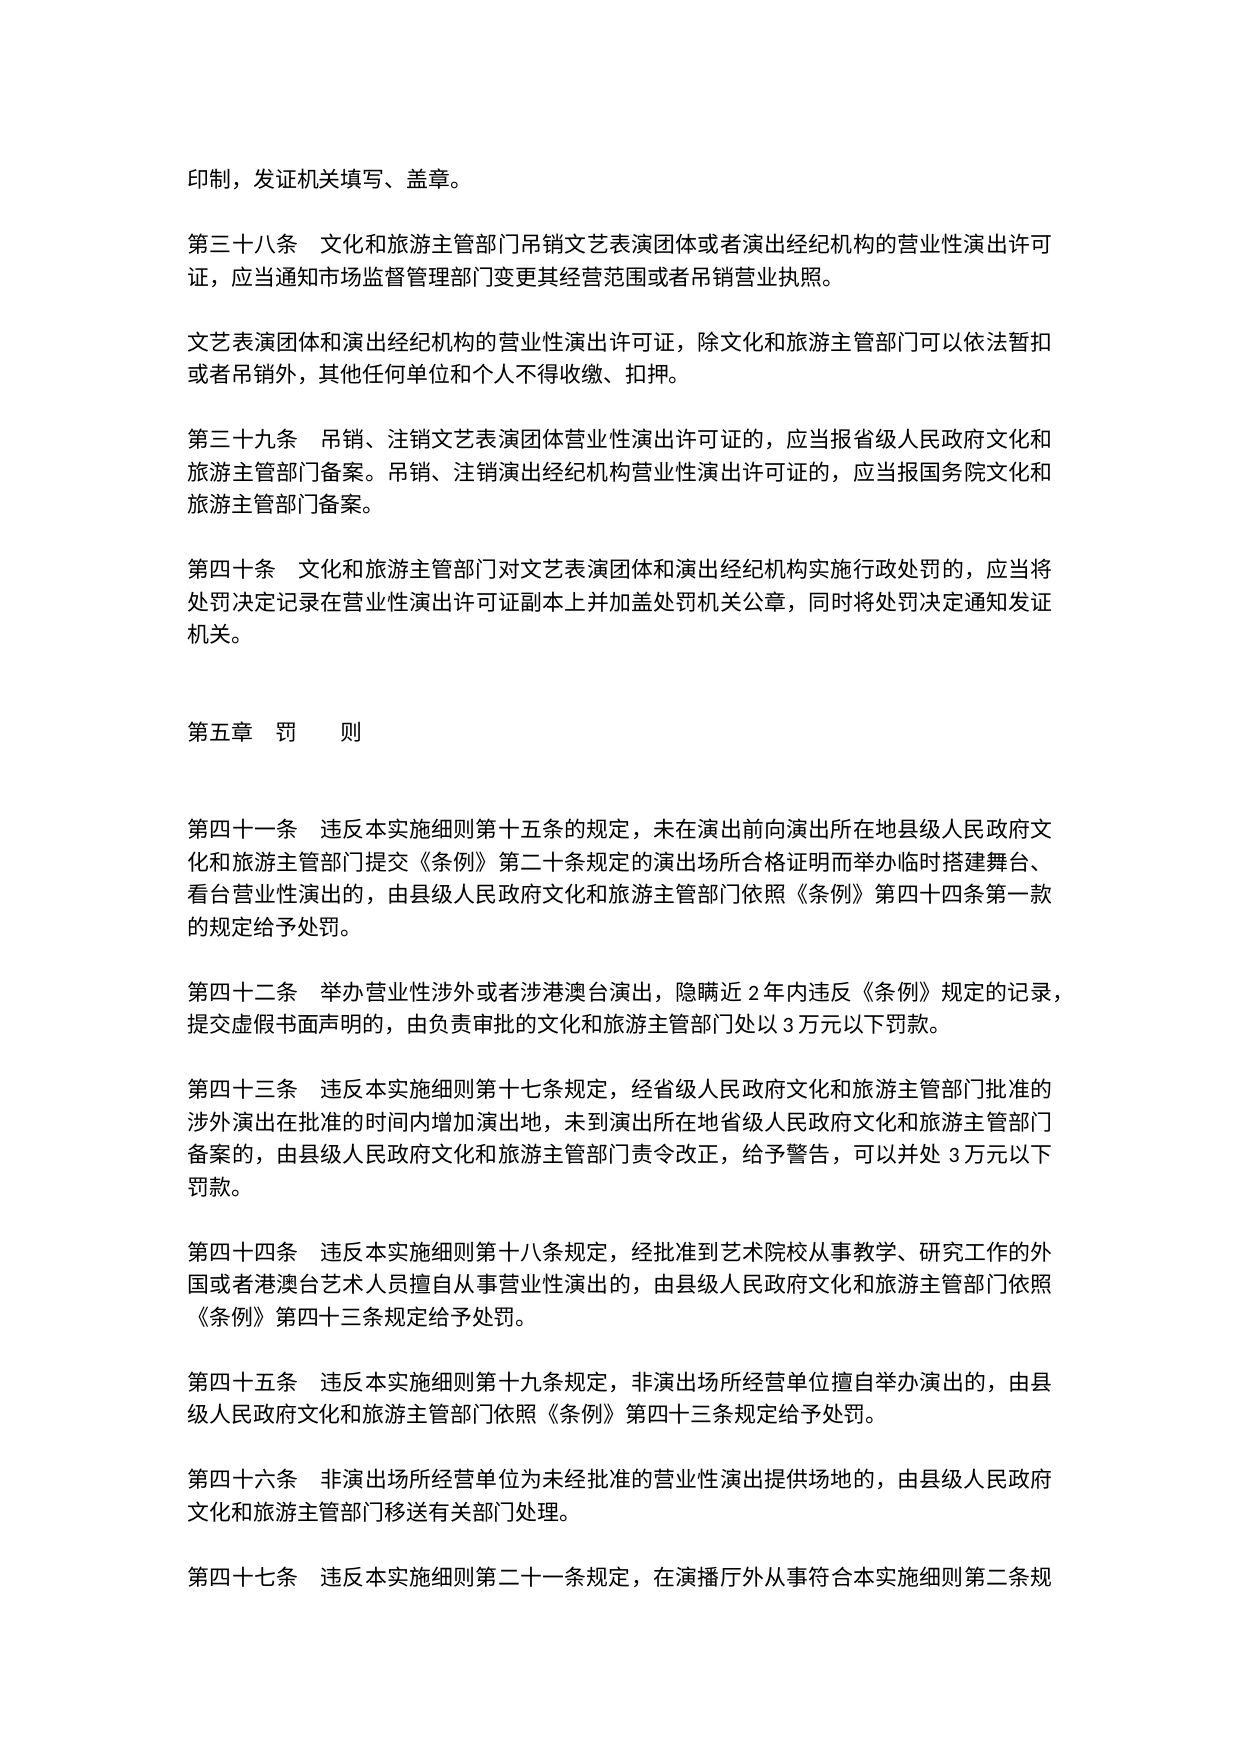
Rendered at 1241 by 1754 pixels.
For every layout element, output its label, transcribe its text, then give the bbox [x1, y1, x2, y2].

text 第四十条 文化和旅游主管部门对文艺表演团体和演出经纪机构实施行政处罚的，应当将处罚决定记录在营业性演出许可证副本上并加盖处罚机关公章，同时将处罚决定通知发证机关。 [187, 552, 1053, 649]
text 第四十六条 非演出场所经营单位为未经批准的营业性演出提供场地的，由县级人民政府文化和旅游主管部门移送有关部门处理。 [187, 1462, 1053, 1527]
text 第四十一条 违反本实施细则第十五条的规定，未在演出前向演出所在地县级人民政府文化和旅游主管部门提交《条例》第二十条规定的演出场所合格证明而举办临时搭建舞台、看台营业性演出的，由县级人民政府文化和旅游主管部门依照《条例》第四十四条第一款的规定给予处罚。 [187, 812, 1053, 942]
text 第四十二条 举办营业性涉外或者涉港澳台演出，隐瞒近2年内违反《条例》规定的记录，提交虚假书面声明的，由负责审批的文化和旅游主管部门处以3万元以下罚款。 [187, 974, 1053, 1039]
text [187, 162, 1053, 194]
text 第五章 罚 则 [187, 714, 1053, 747]
text 第四十四条 违反本实施细则第十八条规定，经批准到艺术院校从事教学、研究工作的外国或者港澳台艺术人员擅自从事营业性演出的，由县级人民政府文化和旅游主管部门依照《条例》第四十三条规定给予处罚。 [187, 1234, 1053, 1332]
text 第三十九条 吊销、注销文艺表演团体营业性演出许可证的，应当报省级人民政府文化和旅游主管部门备案。吊销、注销演出经纪机构营业性演出许可证的，应当报国务院文化和旅游主管部门备案。 [187, 422, 1053, 519]
text 第四十三条 违反本实施细则第十七条规定，经省级人民政府文化和旅游主管部门批准的涉外演出在批准的时间内增加演出地，未到演出所在地省级人民政府文化和旅游主管部门备案的，由县级人民政府文化和旅游主管部门责令改正，给予警告，可以并处3万元以下罚款。 [187, 1072, 1053, 1202]
text 第四十五条 违反本实施细则第十九条规定，非演出场所经营单位擅自举办演出的，由县级人民政府文化和旅游主管部门依照《条例》第四十三条规定给予处罚。 [187, 1364, 1053, 1429]
text 第三十八条 文化和旅游主管部门吊销文艺表演团体或者演出经纪机构的营业性演出许可证，应当通知市场监督管理部门变更其经营范围或者吊销营业执照。 [187, 227, 1053, 292]
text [187, 1559, 1053, 1592]
text 文艺表演团体和演出经纪机构的营业性演出许可证，除文化和旅游主管部门可以依法暂扣或者吊销外，其他任何单位和个人不得收缴、扣押。 [187, 324, 1053, 389]
